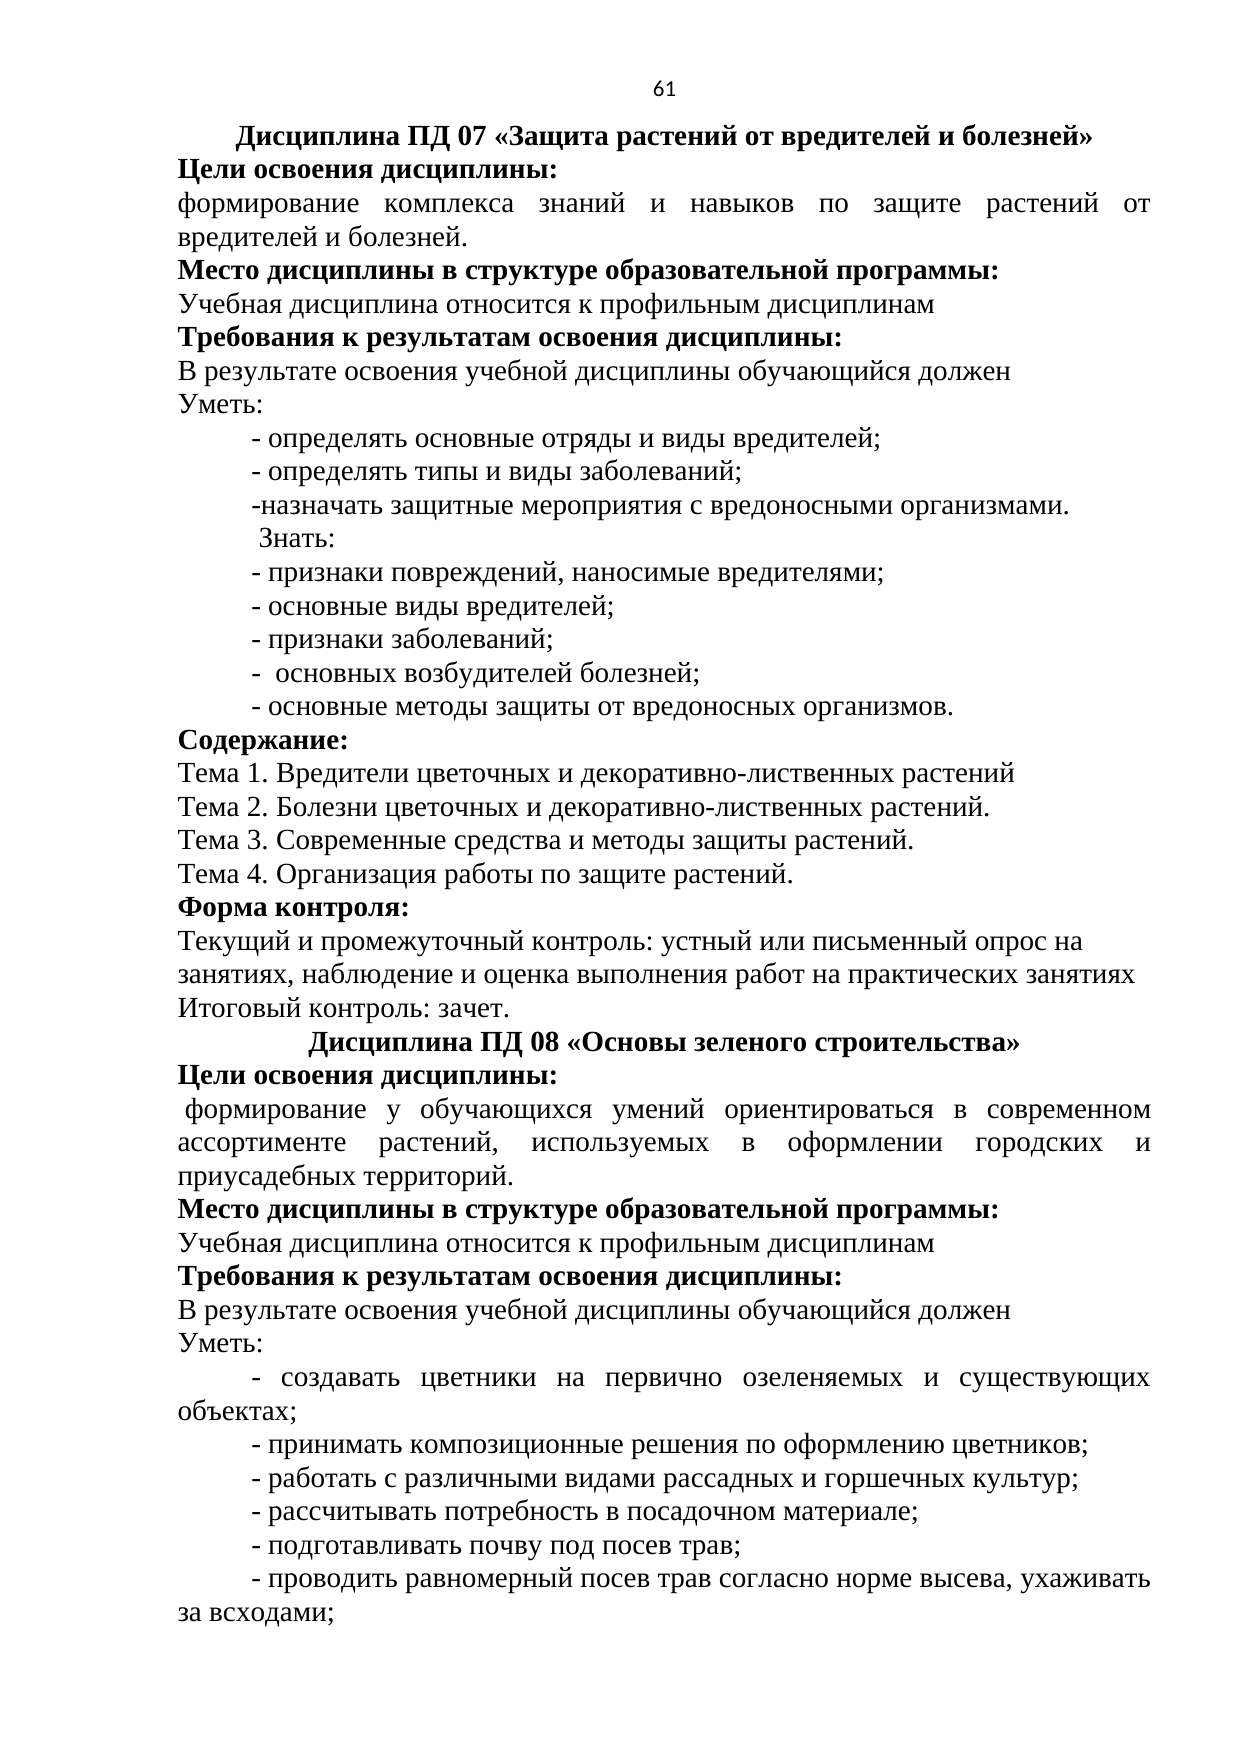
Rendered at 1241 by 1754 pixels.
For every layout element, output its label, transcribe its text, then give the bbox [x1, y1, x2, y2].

text Дисциплина ПД 07 «Защита растений от вредителей и болезней» [177, 118, 1152, 152]
text Форма контроля: [177, 889, 1152, 923]
text - принимать композиционные решения по оформлению цветников; [177, 1426, 1152, 1460]
text - определять основные отряды и виды вредителей; [177, 420, 1152, 453]
text В результате освоения учебной дисциплины обучающийся должен [177, 1292, 1152, 1326]
text - проводить равномерный посев трав согласно норме высева, ухаживать за всходами; [177, 1560, 1152, 1627]
text - определять типы и виды заболеваний; [177, 453, 1152, 487]
text - основные методы защиты от вредоносных организмов. [177, 688, 1152, 722]
text формирование комплекса знаний и навыков по защите растений от вредителей и болезней. [177, 185, 1152, 252]
text - подготавливать почву под посев трав; [177, 1527, 1152, 1560]
text Тема 4. Организация работы по защите растений. [177, 856, 1152, 889]
text - создавать цветники на первично озеленяемых и существующих объектах; [177, 1359, 1152, 1426]
text Место дисциплины в структуре образовательной программы: [177, 1191, 1152, 1225]
text Знать: [177, 521, 1152, 554]
text Требования к результатам освоения дисциплины: [177, 1258, 1152, 1292]
text - основные виды вредителей; [177, 588, 1152, 621]
text Содержание: [177, 722, 1152, 755]
text Итоговый контроль: зачет. [177, 990, 1152, 1024]
text Цели освоения дисциплины: [177, 152, 1152, 185]
text Уметь: [177, 386, 1152, 420]
text Тема 1. Вредители цветочных и декоративно-лиственных растений [177, 755, 1152, 789]
text Дисциплина ПД 08 «Основы зеленого строительства» [177, 1024, 1152, 1057]
text - признаки заболеваний; [177, 621, 1152, 655]
text Место дисциплины в структуре образовательной программы: [177, 252, 1152, 286]
text Тема 2. Болезни цветочных и декоративно-лиственных растений. [177, 789, 1152, 822]
text - признаки повреждений, наносимые вредителями; [177, 554, 1152, 588]
text Тема 3. Современные средства и методы защиты растений. [177, 822, 1152, 856]
text Текущий и промежуточный контроль: устный или письменный опрос на занятиях, наблюдение и оценка выполнения работ на практических занятиях [302, 923, 1152, 990]
text В результате освоения учебной дисциплины обучающийся должен [177, 353, 1152, 386]
text Требования к результатам освоения дисциплины: [177, 319, 1152, 353]
text Учебная дисциплина относится к профильным дисциплинам [177, 1225, 1152, 1258]
text Учебная дисциплина относится к профильным дисциплинам [177, 286, 1152, 319]
text - работать с различными видами рассадных и горшечных культур; [177, 1460, 1152, 1493]
text - основных возбудителей болезней; [177, 655, 1152, 688]
text -назначать защитные мероприятия с вредоносными организмами. [177, 487, 1152, 521]
text Цели освоения дисциплины: [177, 1057, 1152, 1091]
text формирование у обучающихся умений ориентироваться в современном ассортименте растений, используемых в оформлении городских и приусадебных территорий. [177, 1091, 1152, 1191]
text Уметь: [177, 1326, 1152, 1359]
text - рассчитывать потребность в посадочном материале; [177, 1493, 1152, 1527]
